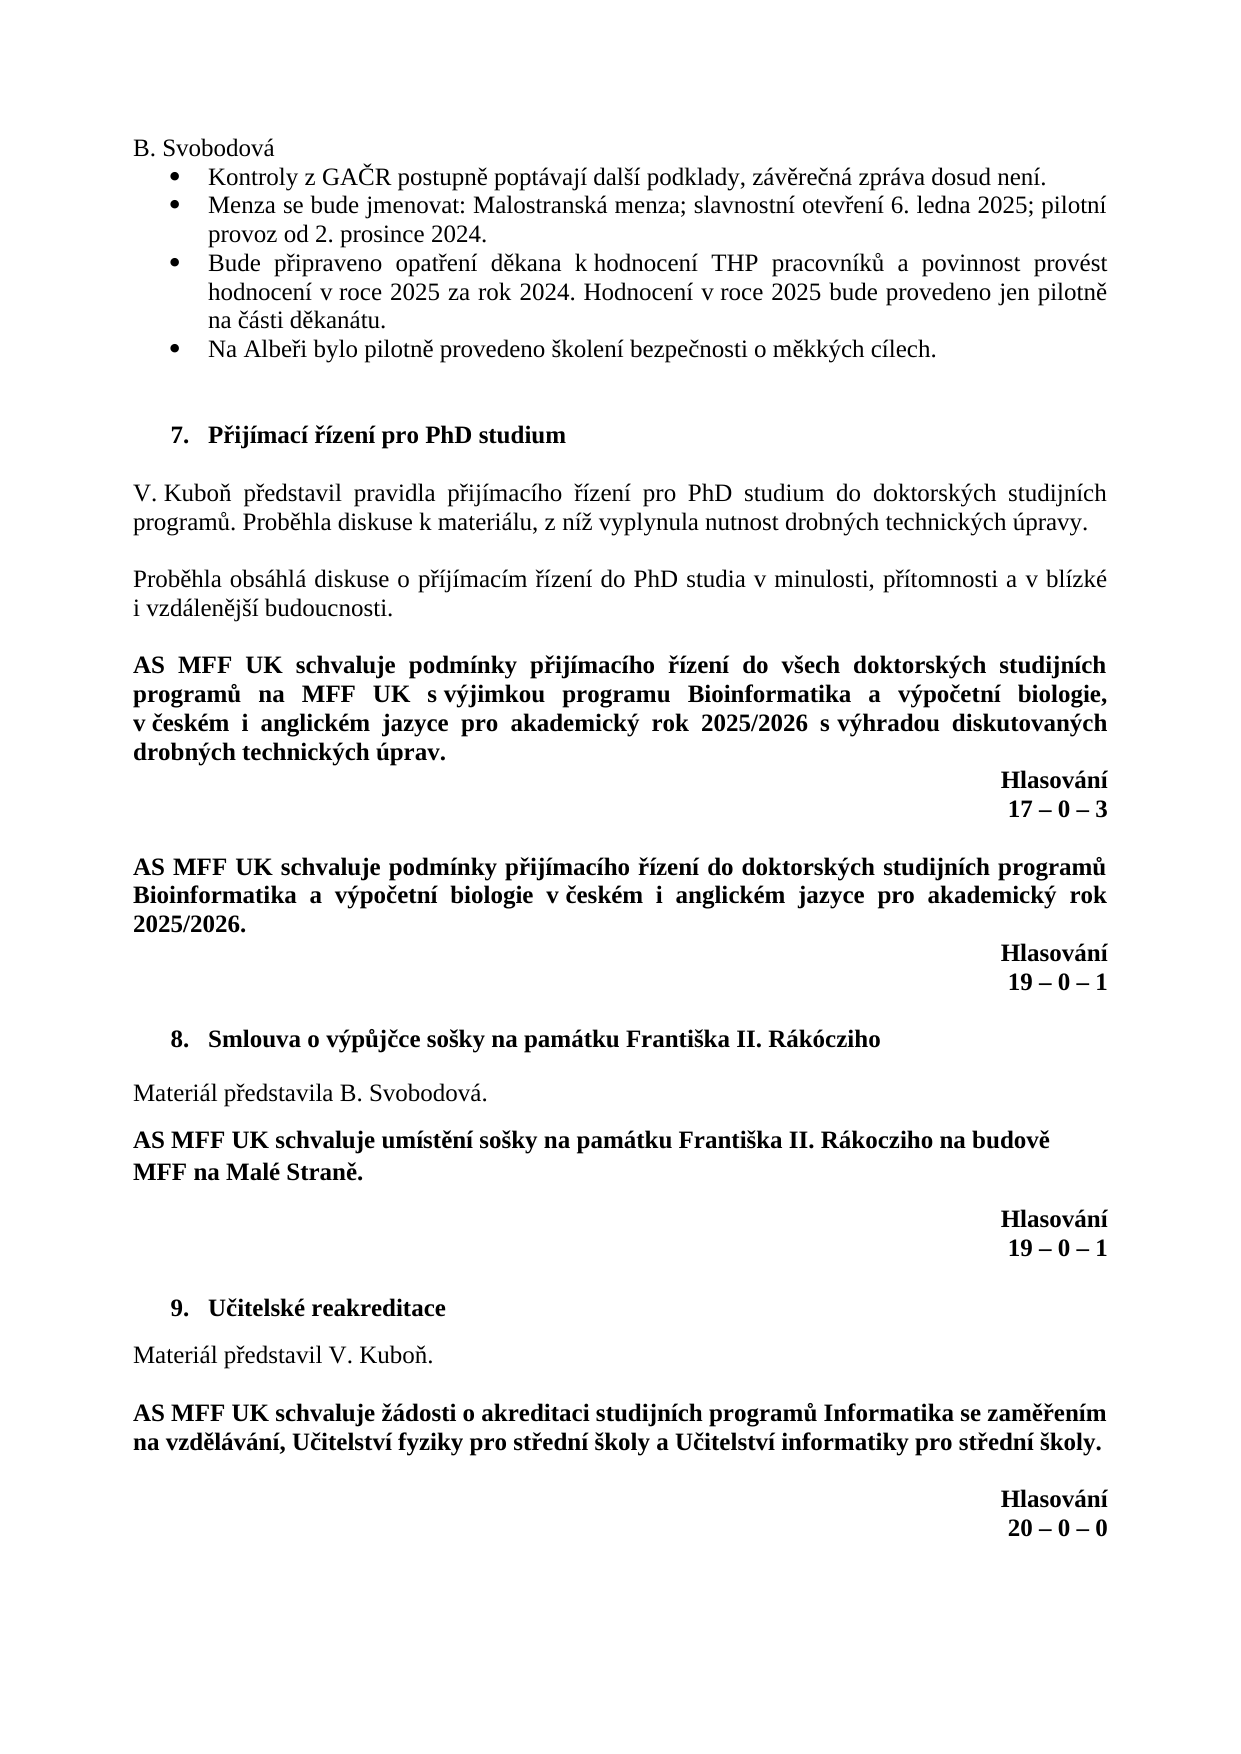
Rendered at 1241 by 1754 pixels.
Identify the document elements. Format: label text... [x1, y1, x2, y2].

text Proběhla obsáhlá diskuse o příjímacím řízení do PhD studia v minulosti, přítomnosti a v blízké i vzdálenější budoucnosti. [133, 564, 1107, 622]
list Bude připraveno opatření děkana k hodnocení THP pracovníků a povinnost provést hodnocení v roce 2025 za rok 2024. Hodnocení v roce 2025 bude provedeno jen pilotně na části děkanátu. [170, 248, 1107, 334]
list Na Albeři bylo pilotně provedeno školení bezpečnosti o měkkých cílech. [170, 334, 1107, 363]
list Smlouva o výpůjčce sošky na památku Františka II. Rákócziho [170, 1024, 1107, 1053]
text AS MFF UK schvaluje podmínky přijímacího řízení do doktorských studijních programů Bioinformatika a výpočetní biologie v českém i anglickém jazyce pro akademický rok 2025/2026. [133, 852, 1107, 938]
text AS MFF UK schvaluje podmínky přijímacího řízení do všech doktorských studijních programů na MFF UK s výjimkou programu Bioinformatika a výpočetní biologie, v českém i anglickém jazyce pro akademický rok 2025/2026 s výhradou diskutovaných drobných technických úprav. [133, 650, 1107, 765]
text B. Svobodová [133, 133, 1107, 162]
text 19 – 0 – 1 [133, 967, 1107, 995]
list Kontroly z GAČR postupně poptávají další podklady, závěrečná zpráva dosud není. [170, 162, 1107, 190]
text Hlasování [133, 938, 1107, 967]
text 19 – 0 – 1 [133, 1233, 1107, 1262]
text Materiál představil V. Kuboň. [133, 1341, 1107, 1369]
list Menza se bude jmenovat: Malostranská menza; slavnostní otevření 6. ledna 2025; pilotní provoz od 2. prosince 2024. [170, 190, 1107, 248]
text Hlasování [133, 765, 1107, 794]
text 17 – 0 – 3 [133, 794, 1107, 823]
text Hlasování [133, 1204, 1107, 1233]
text V. Kuboň představil pravidla přijímacího řízení pro PhD studium do doktorských studijních programů. Proběhla diskuse k materiálu, z níž vyplynula nutnost drobných technických úpravy. [133, 478, 1107, 535]
list Přijímací řízení pro PhD studium [170, 420, 1107, 449]
text Hlasování [133, 1484, 1107, 1513]
text AS MFF UK schvaluje umístění sošky na památku Františka II. Rákocziho na budově MFF na Malé Straně. [133, 1126, 1107, 1185]
text AS MFF UK schvaluje žádosti o akreditaci studijních programů Informatika se zaměřením na vzdělávání, Učitelství fyziky pro střední školy a Učitelství informatiky pro střední školy. [133, 1398, 1107, 1456]
text Materiál představila B. Svobodová. [133, 1078, 1107, 1107]
list Učitelské reakreditace [170, 1293, 1107, 1322]
text 20 – 0 – 0 [133, 1513, 1107, 1542]
